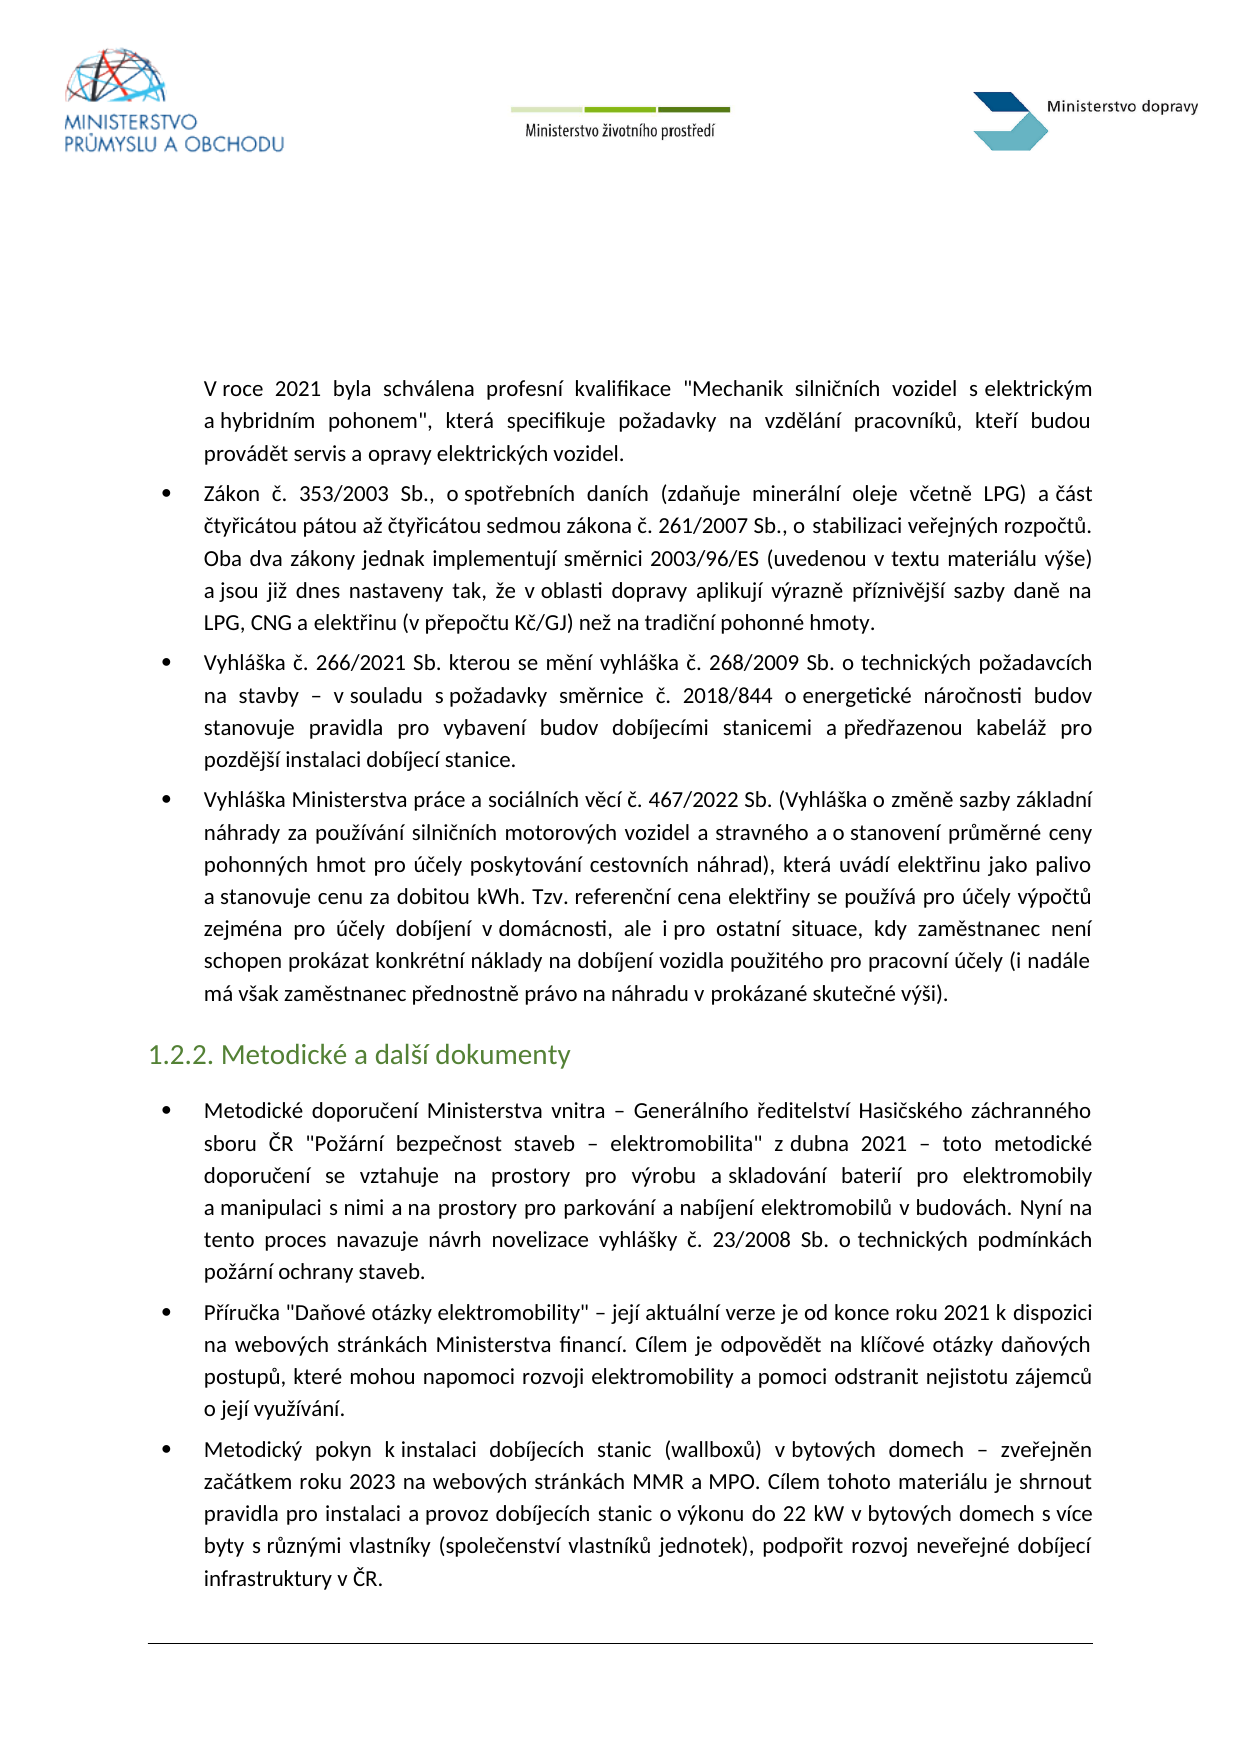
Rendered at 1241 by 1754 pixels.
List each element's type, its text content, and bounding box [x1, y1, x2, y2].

picture [967, 46, 1204, 196]
text Vyhláška Ministerstva práce a sociálních věcí č. 467/2022 Sb. (Vyhláška o změně sazby základní náhrady za používání silničních motorových vozidel a stravného a o stanovení průměrné ceny pohonných hmot pro účely poskytování cestovních náhrad), která uvádí elektřinu jako palivo a stanovuje cenu za dobitou kWh. Tzv. referenční cena elektřiny se používá pro účely výpočtů zejména pro účely dobíjení v domácnosti, ale i pro ostatní situace, kdy zaměstnanec není schopen prokázat konkrétní náklady na dobíjení vozidla použitého pro pracovní účely (i nadále má však zaměstnanec přednostně právo na náhradu v prokázané skutečné výši). [162, 786, 1093, 1007]
picture [64, 25, 301, 175]
subtitle Metodické a další dokumenty [148, 1036, 1093, 1072]
text Metodické doporučení Ministerstva vnitra – Generálního ředitelství Hasičského záchranného sboru ČR "Požární bezpečnost staveb – elektromobilita" z dubna 2021 – toto metodické doporučení se vztahuje na prostory pro výrobu a skladování baterií pro elektromobily a manipulaci s nimi a na prostory pro parkování a nabíjení elektromobilů v budovách. Nyní na tento proces navazuje návrh novelizace vyhlášky č. 23/2008 Sb. o technických podmínkách požární ochrany staveb. [162, 1097, 1093, 1286]
text Vyhláška č. 266/2021 Sb. kterou se mění vyhláška č. 268/2009 Sb. o technických požadavcích na stavby – v souladu s požadavky směrnice č. 2018/844 o energetické náročnosti budov stanovuje pravidla pro vybavení budov dobíjecími stanicemi a předřazenou kabeláž pro pozdější instalaci dobíjecí stanice. [162, 648, 1093, 773]
text Zákon č. 353/2003 Sb., o spotřebních daních (zdaňuje minerální oleje včetně LPG) a část čtyřicátou pátou až čtyřicátou sedmou zákona č. 261/2007 Sb., o stabilizaci veřejných rozpočtů. Oba dva zákony jednak implementují směrnici 2003/96/ES (uvedenou v textu materiálu výše) a jsou již dnes nastaveny tak, že v oblasti dopravy aplikují výrazně příznivější sazby daně na LPG, CNG a elektřinu (v přepočtu Kč/GJ) než na tradiční pohonné hmoty. [162, 479, 1093, 636]
picture [502, 78, 739, 162]
text Metodický pokyn k instalaci dobíjecích stanic (wallboxů) v bytových domech – zveřejněn začátkem roku 2023 na webových stránkách MMR a MPO. Cílem tohoto materiálu je shrnout pravidla pro instalaci a provoz dobíjecích stanic o výkonu do 22 kW v bytových domech s více byty s různými vlastníky (společenství vlastníků jednotek), podpořit rozvoj neveřejné dobíjecí infrastruktury v ČR. [162, 1435, 1093, 1592]
text Příručka "Daňové otázky elektromobility" – její aktuální verze je od konce roku 2021 k dispozici na webových stránkách Ministerstva financí. Cílem je odpovědět na klíčové otázky daňových postupů, které mohou napomoci rozvoji elektromobility a pomoci odstranit nejistotu zájemců o její využívání. [162, 1298, 1093, 1423]
